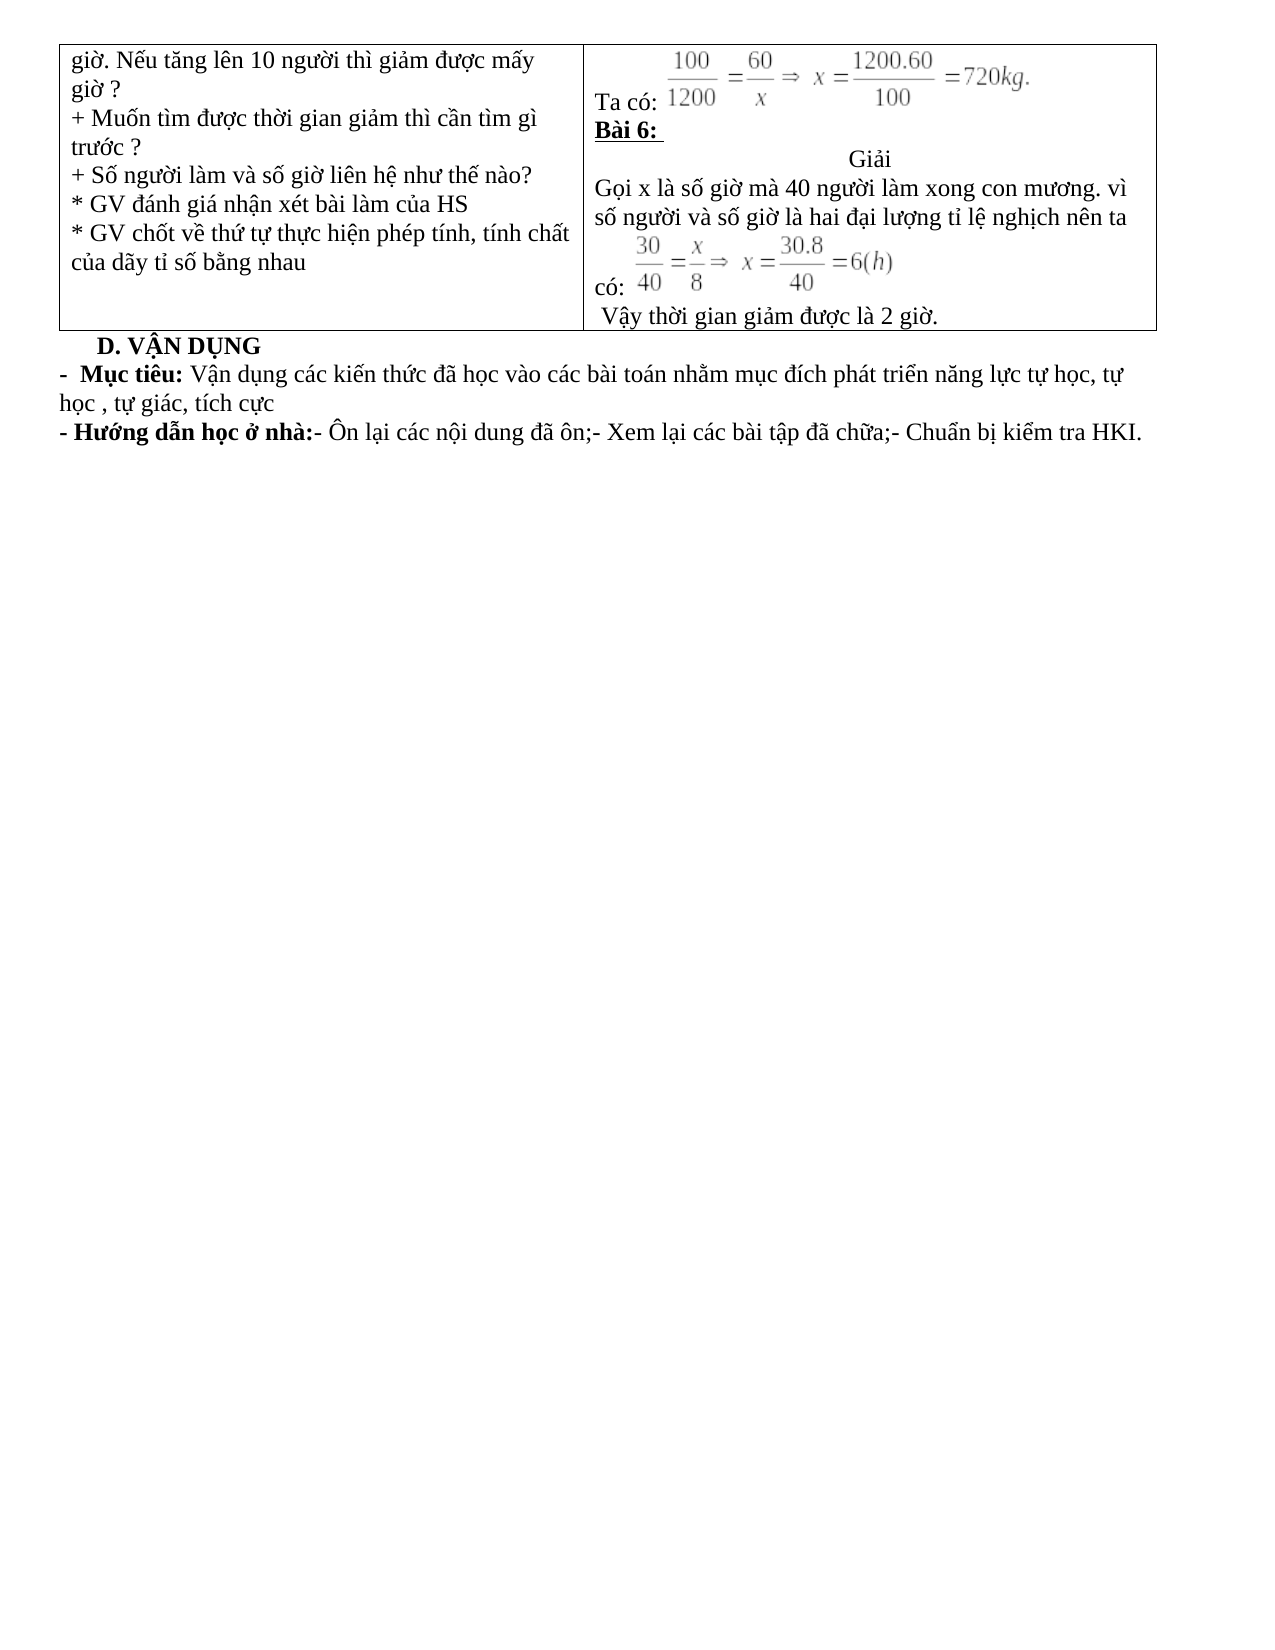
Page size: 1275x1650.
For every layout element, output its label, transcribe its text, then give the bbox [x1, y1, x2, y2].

text - Mục tiêu: Vận dụng các kiến thức đã học vào các bài toán nhằm mục đích phát triển năng lực tự học, tự học , tự giác, tích cực [59, 359, 1157, 417]
text - Hướng dẫn học ở nhà:- Ôn lại các nội dung đã ôn;- Xem lại các bài tập đã chữa;- Chuẩn bị kiểm tra HKI. [59, 417, 1157, 446]
text D. VẬN DỤNG [97, 331, 1157, 359]
